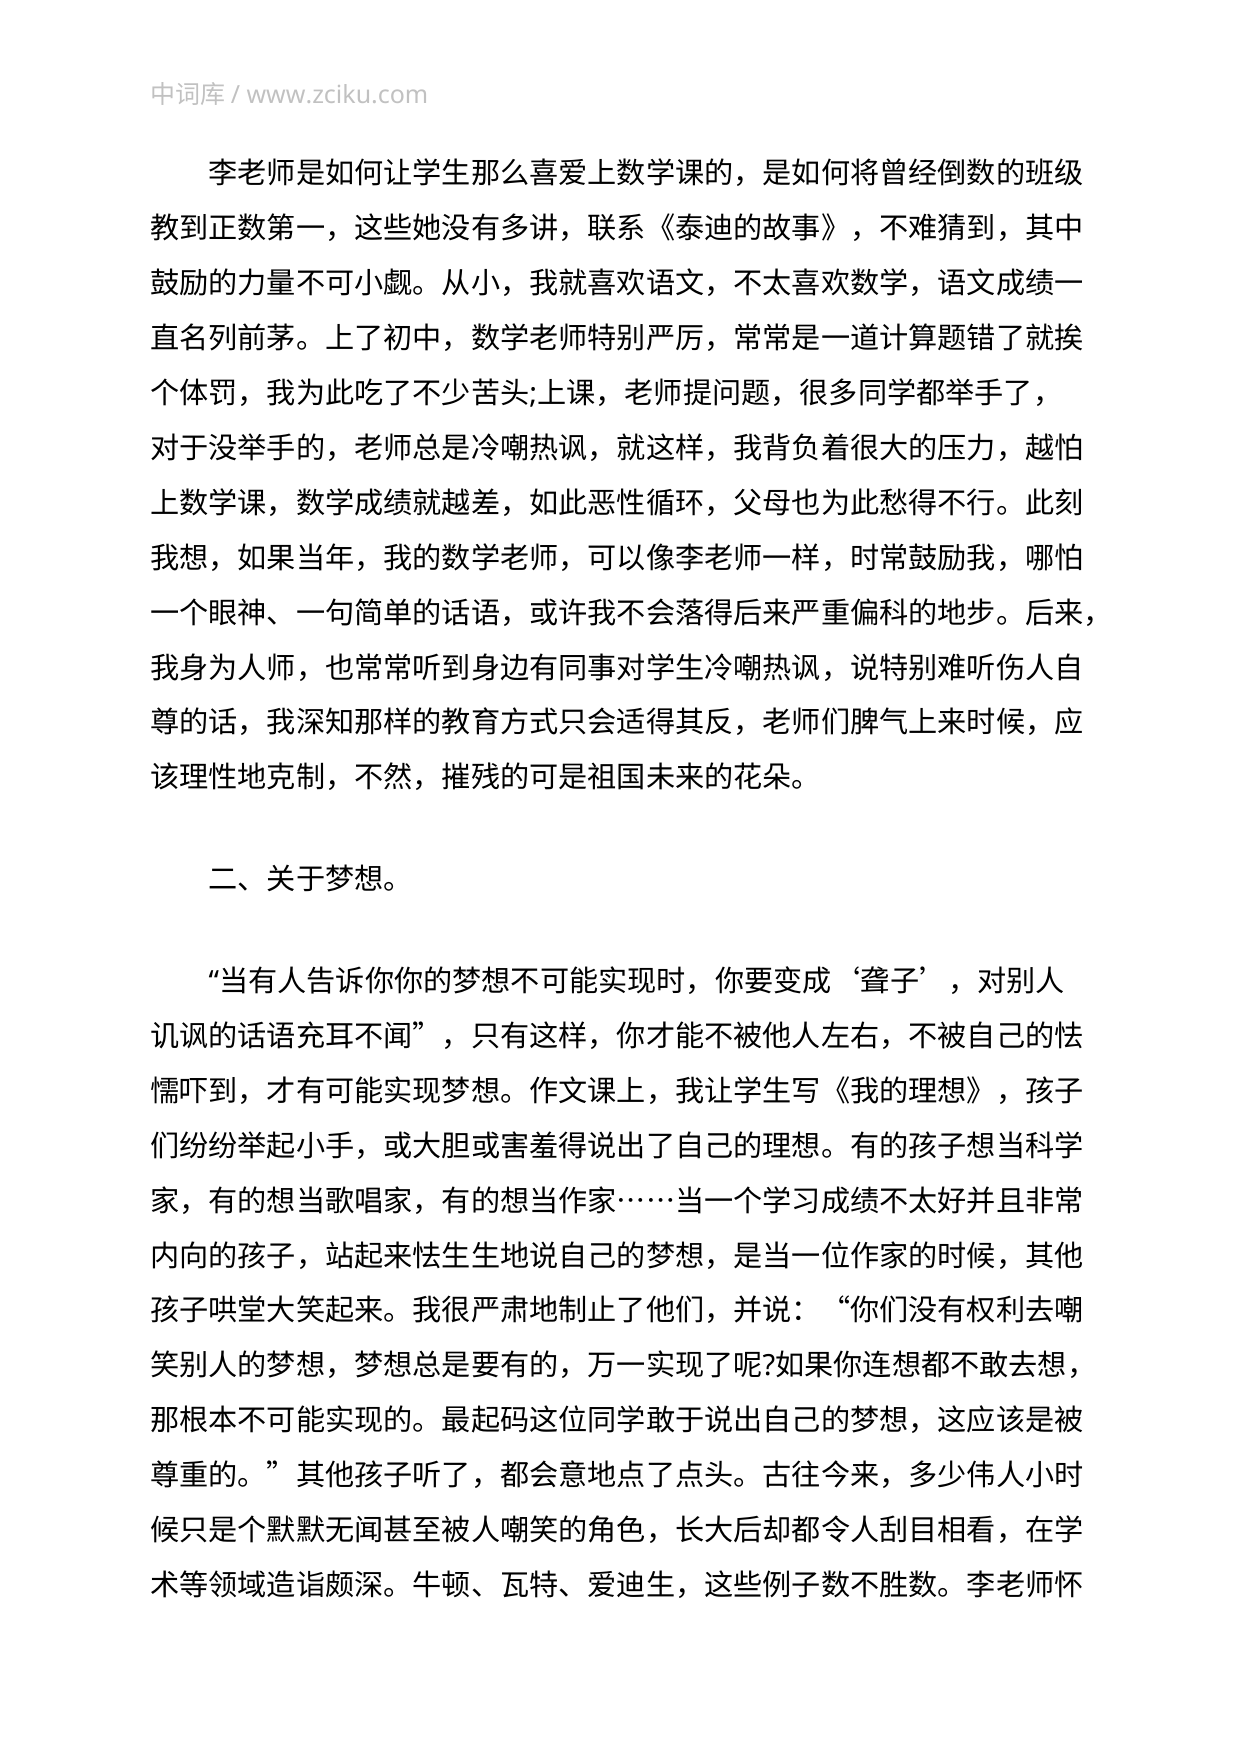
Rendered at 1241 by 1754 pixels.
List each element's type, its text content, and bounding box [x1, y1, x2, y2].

text 二、关于梦想。 [150, 856, 1090, 898]
text 李老师是如何让学生那么喜爱上数学课的，是如何将曾经倒数的班级教到正数第一，这些她没有多讲，联系《泰迪的故事》，不难猜到，其中鼓励的力量不可小觑。从小，我就喜欢语文，不太喜欢数学，语文成绩一直名列前茅。上了初中，数学老师特别严厉，常常是一道计算题错了就挨个体罚，我为此吃了不少苦头;上课，老师提问题，很多同学都举手了，对于没举手的，老师总是冷嘲热讽，就这样，我背负着很大的压力，越怕上数学课，数学成绩就越差，如此恶性循环，父母也为此愁得不行。此刻我想，如果当年，我的数学老师，可以像李老师一样，时常鼓励我，哪怕一个眼神、一句简单的话语，或许我不会落得后来严重偏科的地步。后来，我身为人师，也常常听到身边有同事对学生冷嘲热讽，说特别难听伤人自尊的话，我深知那样的教育方式只会适得其反，老师们脾气上来时候，应该理性地克制，不然，摧残的可是祖国未来的花朵。 [150, 150, 1090, 796]
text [150, 957, 1090, 1604]
